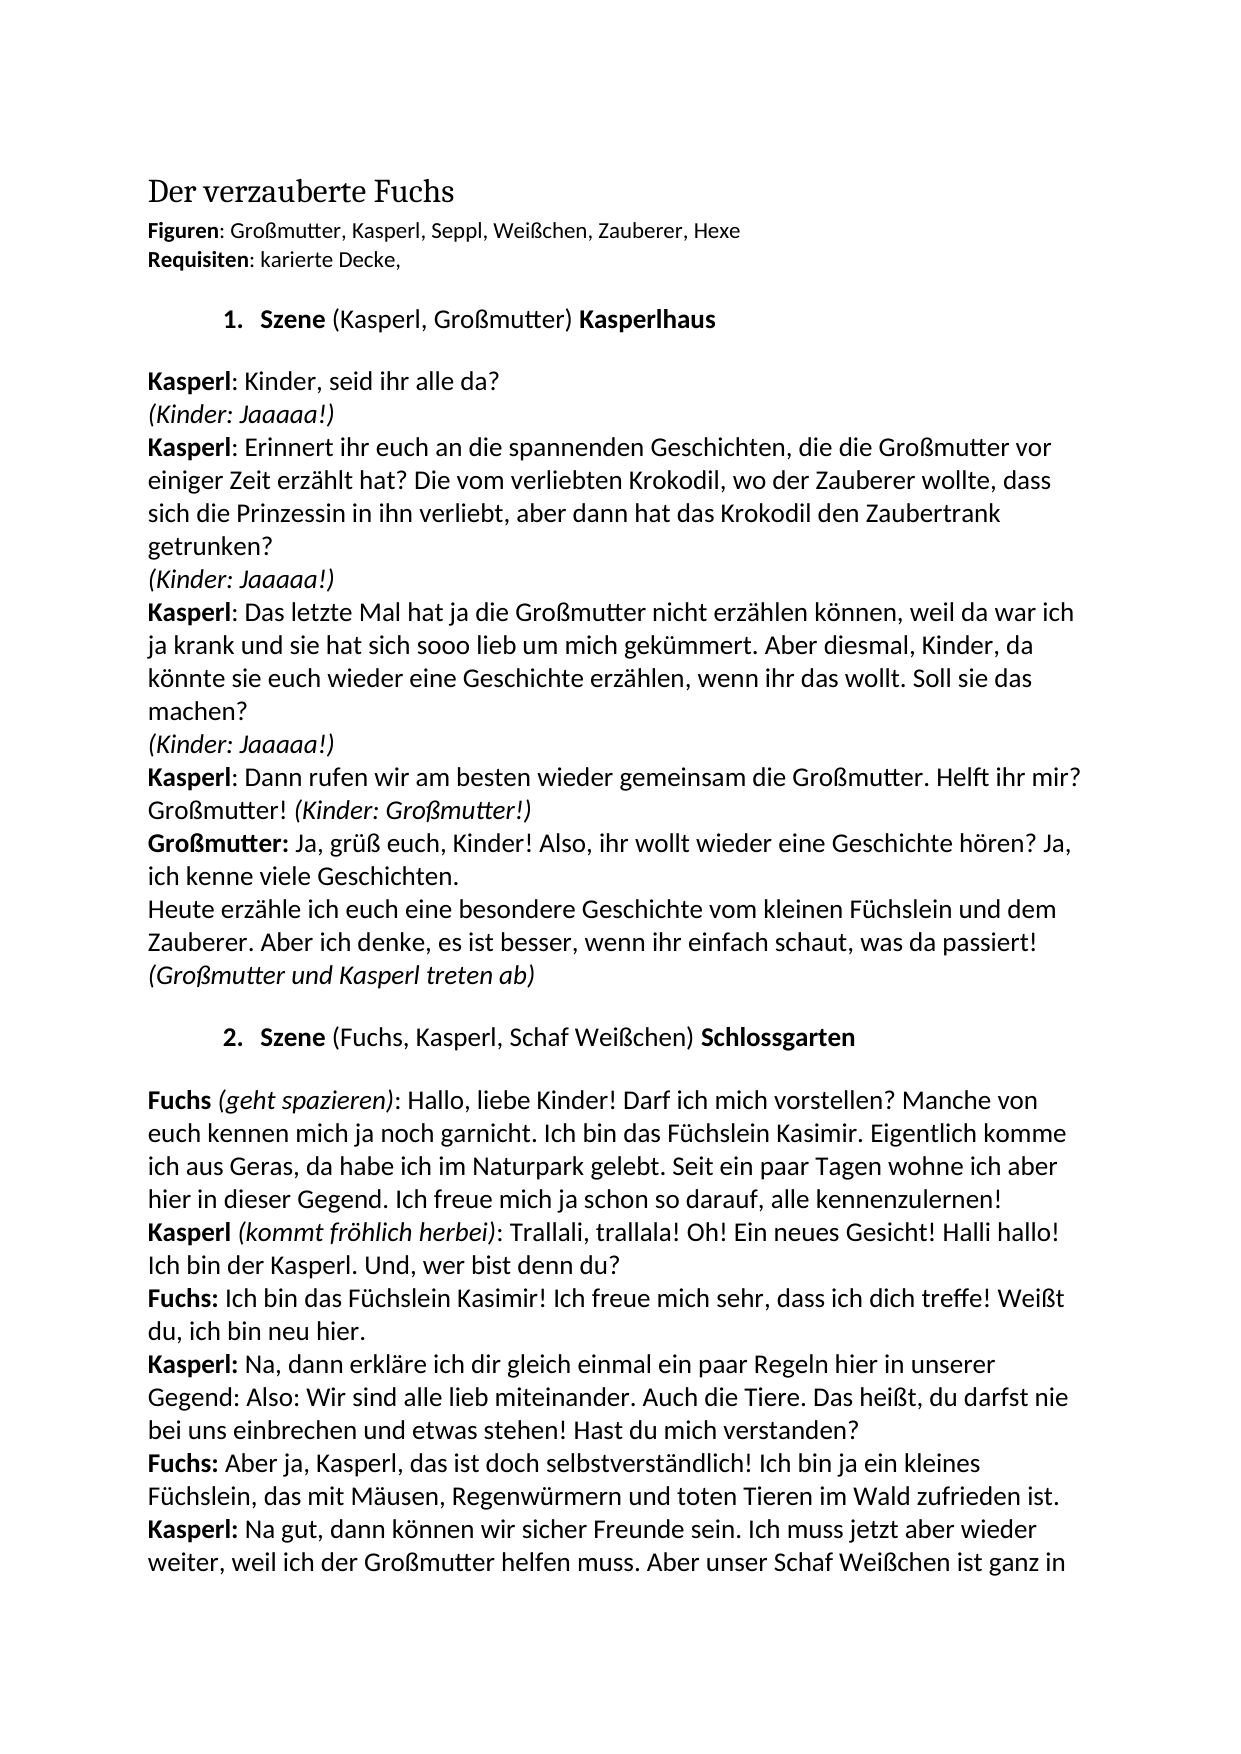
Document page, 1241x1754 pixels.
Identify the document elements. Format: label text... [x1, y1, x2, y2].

text Kasperl: Kinder, seid ihr alle da? (Kinder: Jaaaaa!) Kasperl: Erinnert ihr euch an die spannenden Geschichten, die die Großmutter vor einiger Zeit erzählt hat? Die vom verliebten Krokodil, wo der Zauberer wollte, dass sich die Prinzessin in ihn verliebt, aber dann hat das Krokodil den Zaubertrank getrunken? [148, 364, 1093, 562]
text Fuchs: Ich bin das Füchslein Kasimir! Ich freue mich sehr, dass ich dich treffe! Weißt du, ich bin neu hier. [148, 1281, 1093, 1347]
list Szene (Fuchs, Kasperl, Schaf Weißchen) Schlossgarten [223, 1021, 1093, 1054]
list Szene (Kasperl, Großmutter) Kasperlhaus [223, 302, 1093, 335]
text Kasperl: Das letzte Mal hat ja die Großmutter nicht erzählen können, weil da war ich ja krank und sie hat sich sooo lieb um mich gekümmert. Aber diesmal, Kinder, da könnte sie euch wieder eine Geschichte erzählen, wenn ihr das wollt. Soll sie das machen? [148, 595, 1093, 727]
text (Kinder: Jaaaaa!) [148, 562, 1093, 595]
text Großmutter: Ja, grüß euch, Kinder! Also, ihr wollt wieder eine Geschichte hören? Ja, ich kenne viele Geschichten. [148, 826, 1093, 892]
text Kasperl (kommt fröhlich herbei): Trallali, trallala! Oh! Ein neues Gesicht! Halli hallo! Ich bin der Kasperl. Und, wer bist denn du? [148, 1215, 1093, 1281]
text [148, 1512, 1093, 1578]
text Requisiten: karierte Decke, [148, 245, 1093, 273]
text Kasperl: Na, dann erkläre ich dir gleich einmal ein paar Regeln hier in unserer Gegend: Also: Wir sind alle lieb miteinander. Auch die Tiere. Das heißt, du darfst nie bei uns einbrechen und etwas stehen! Hast du mich verstanden? [148, 1347, 1093, 1446]
text (Kinder: Jaaaaa!) [148, 727, 1093, 760]
text Fuchs (geht spazieren): Hallo, liebe Kinder! Darf ich mich vorstellen? Manche von euch kennen mich ja noch garnicht. Ich bin das Füchslein Kasimir. Eigentlich komme ich aus Geras, da habe ich im Naturpark gelebt. Seit ein paar Tagen wohne ich aber hier in dieser Gegend. Ich freue mich ja schon so darauf, alle kennenzulernen! [148, 1083, 1093, 1215]
subtitle Der verzauberte Fuchs [148, 173, 1093, 211]
text Kasperl: Dann rufen wir am besten wieder gemeinsam die Großmutter. Helft ihr mir? Großmutter! (Kinder: Großmutter!) [148, 760, 1093, 826]
text Figuren: Großmutter, Kasperl, Seppl, Weißchen, Zauberer, Hexe [148, 217, 1093, 245]
text Fuchs: Aber ja, Kasperl, das ist doch selbstverständlich! Ich bin ja ein kleines Füchslein, das mit Mäusen, Regenwürmern und toten Tieren im Wald zufrieden ist. [148, 1446, 1093, 1512]
text Heute erzähle ich euch eine besondere Geschichte vom kleinen Füchslein und dem Zauberer. Aber ich denke, es ist besser, wenn ihr einfach schaut, was da passiert! (Großmutter und Kasperl treten ab) [148, 892, 1093, 991]
